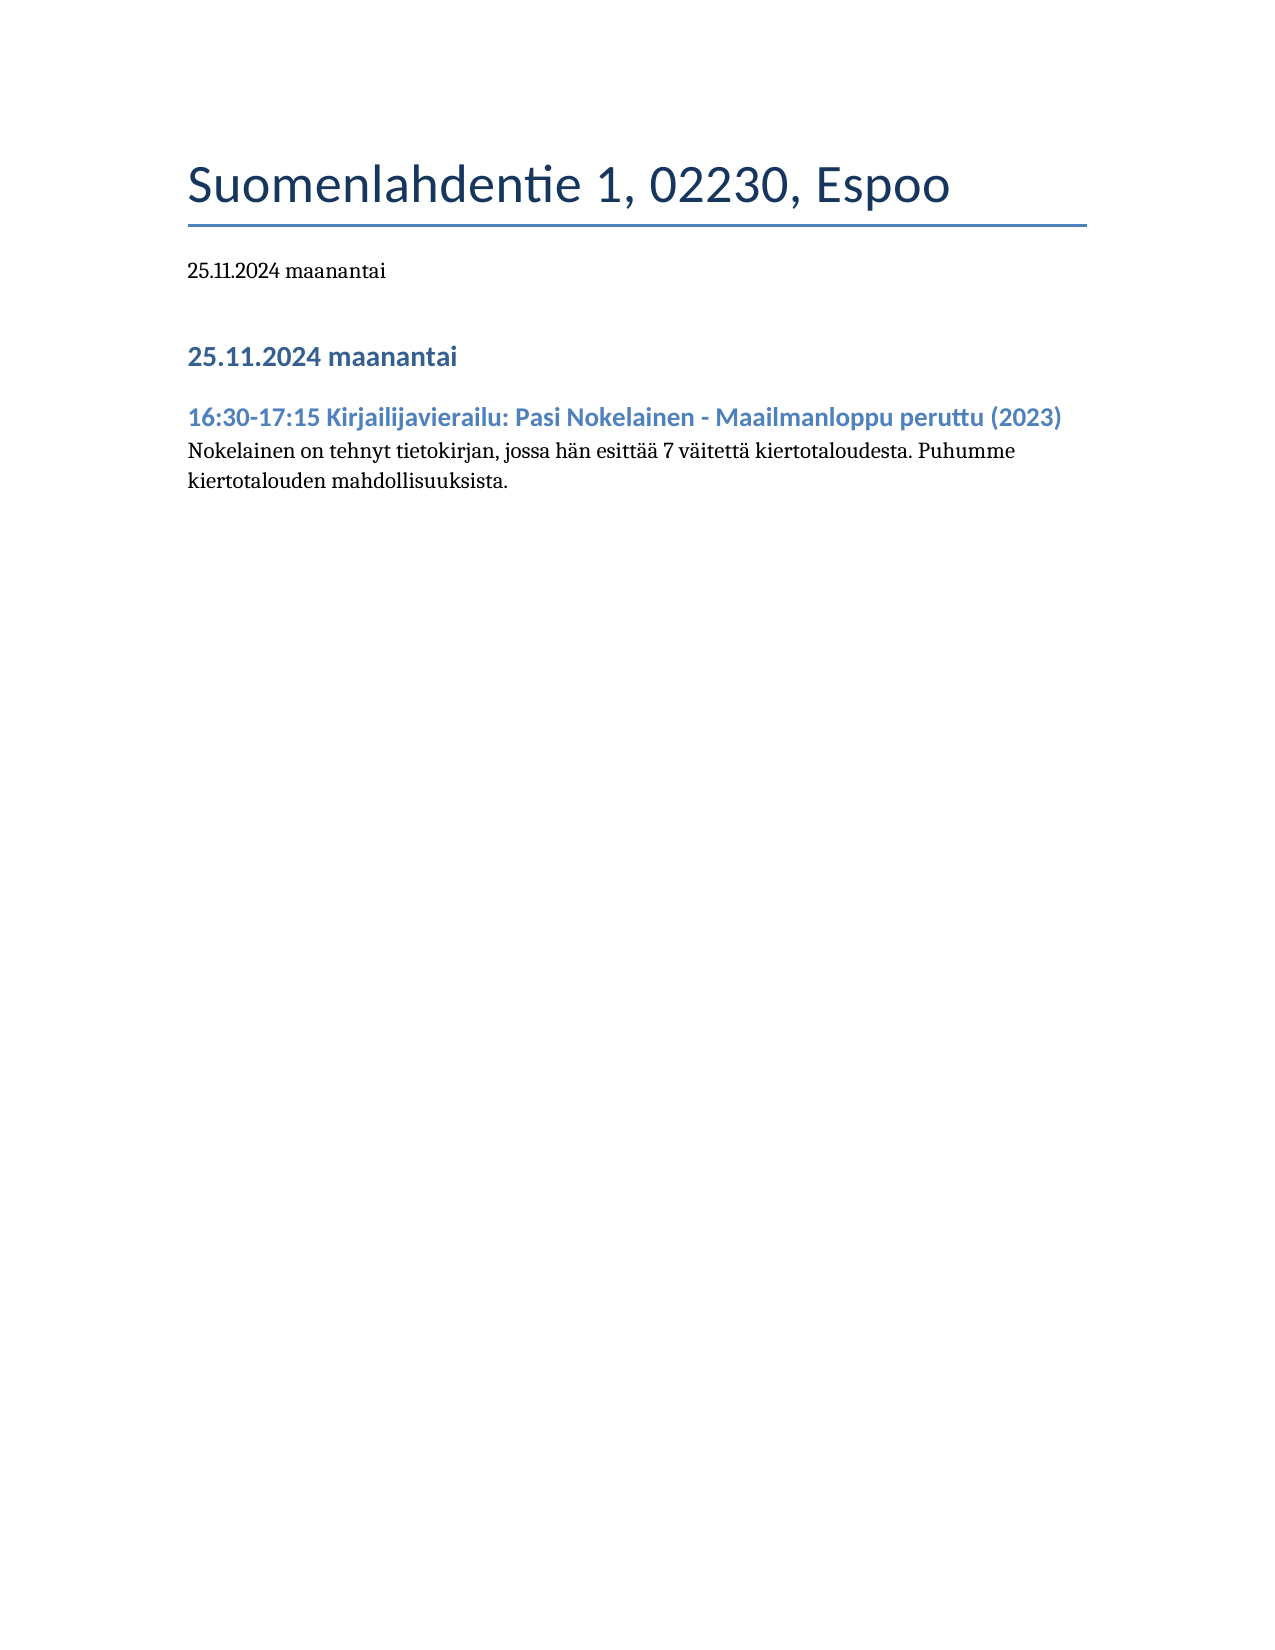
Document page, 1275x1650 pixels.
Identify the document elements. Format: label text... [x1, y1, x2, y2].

text Nokelainen on tehnyt tietokirjan, jossa hän esittää 7 väitettä kiertotaloudesta. Puhumme kiertotalouden mahdollisuuksista. [187, 438, 1087, 494]
text 25.11.2024 maanantai [187, 258, 1087, 284]
title Suomenlahdentie 1, 02230, Espoo [187, 150, 1087, 227]
subtitle 25.11.2024 maanantai [187, 338, 1087, 374]
subtitle 16:30-17:15 Kirjailijavierailu: Pasi Nokelainen - Maailmanloppu peruttu (2023) [187, 400, 1087, 433]
